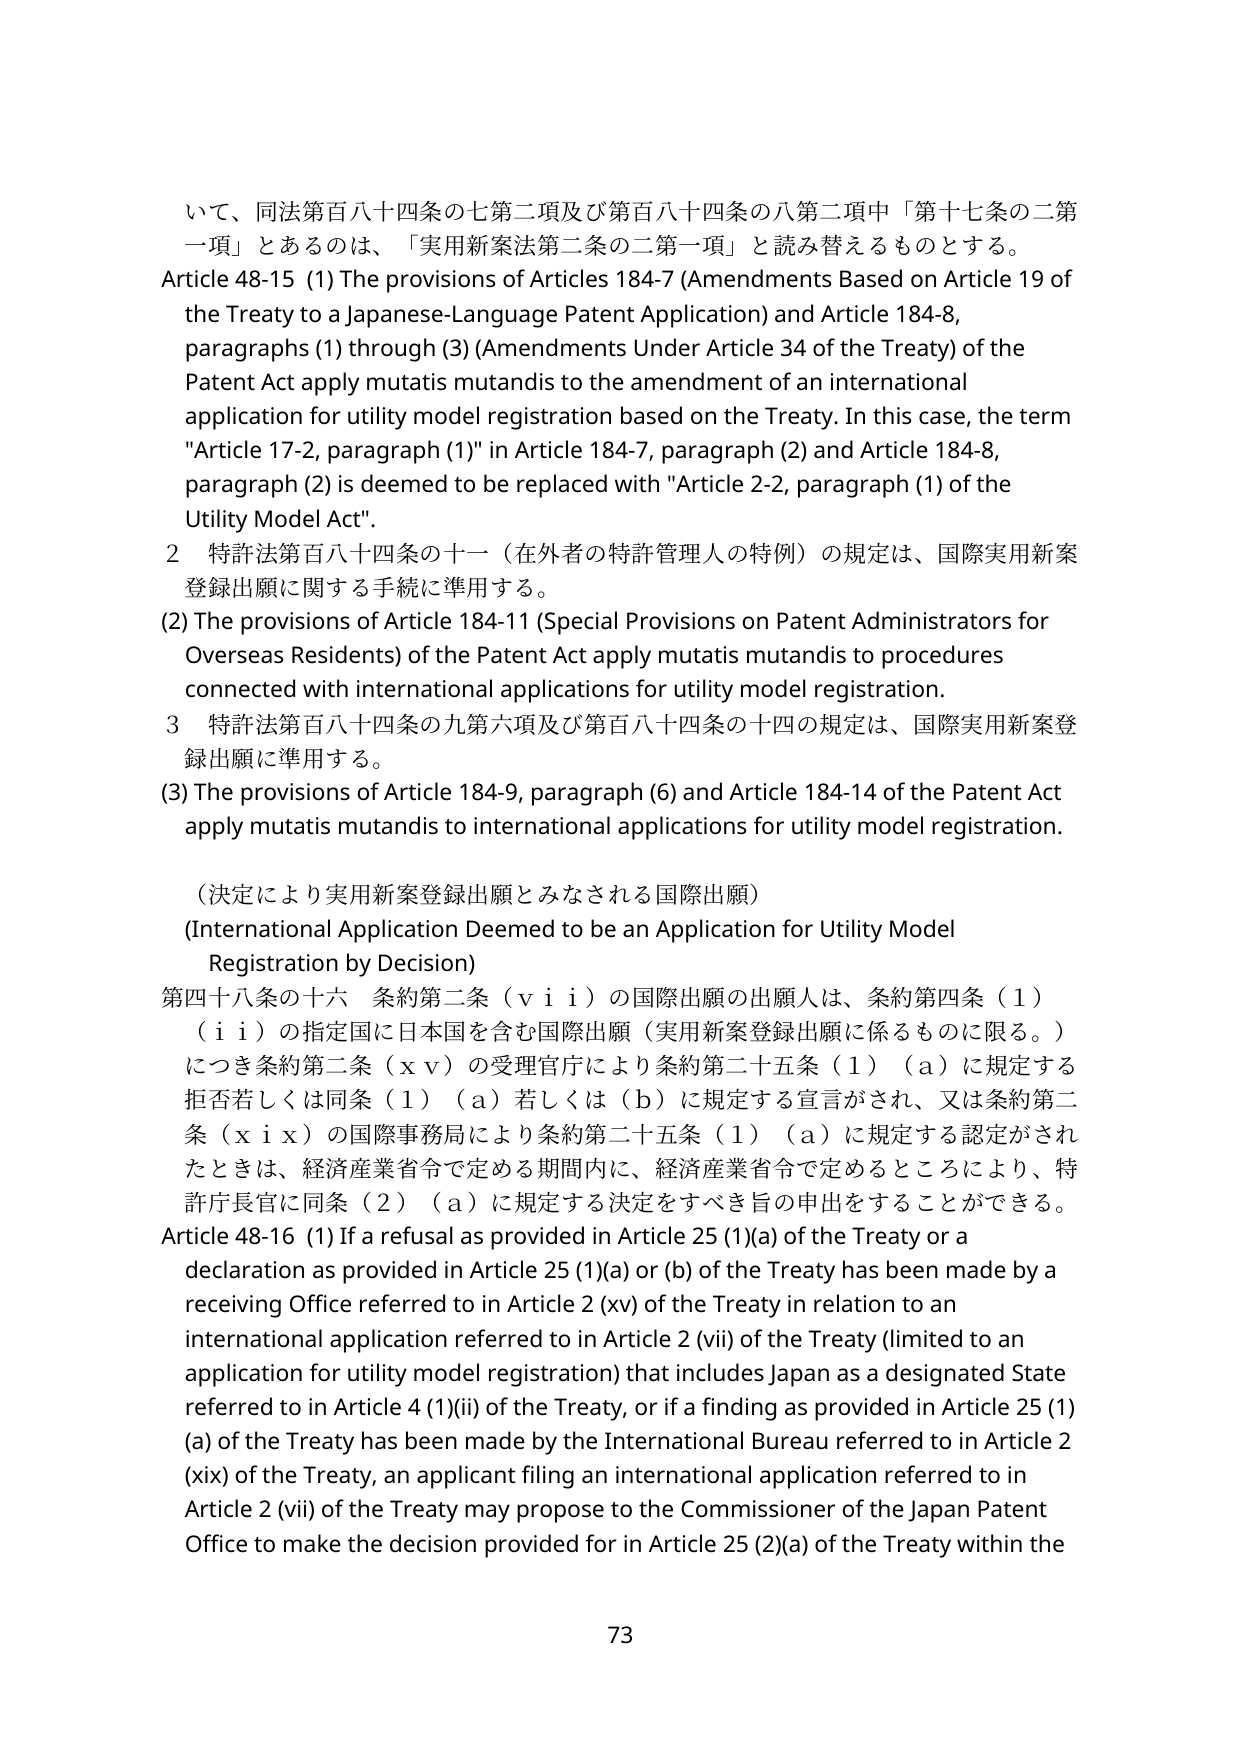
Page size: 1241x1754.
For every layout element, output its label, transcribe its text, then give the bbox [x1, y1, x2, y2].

text （決定により実用新案登録出願とみなされる国際出願） [184, 877, 1079, 911]
text (3) The provisions of Article 184-9, paragraph (6) and Article 184-14 of the Patent Act apply mutatis mutandis to international applications for utility model registration. [161, 774, 1079, 843]
text (2) The provisions of Article 184-11 (Special Provisions on Patent Administrators for Overseas Residents) of the Patent Act apply mutatis mutandis to procedures connected with international applications for utility model registration. [161, 604, 1079, 706]
text 第四十八条の十六 条約第二条（ｖｉｉ）の国際出願の出願人は、条約第四条（１）（ｉｉ）の指定国に日本国を含む国際出願（実用新案登録出願に係るものに限る。）につき条約第二条（ｘｖ）の受理官庁により条約第二十五条（１）（ａ）に規定する拒否若しくは同条（１）（ａ）若しくは（ｂ）に規定する宣言がされ、又は条約第二条（ｘｉｘ）の国際事務局により条約第二十五条（１）（ａ）に規定する認定がされたときは、経済産業省令で定める期間内に、経済産業省令で定めるところにより、特許庁長官に同条（２）（ａ）に規定する決定をすべき旨の申出をすることができる。 [161, 979, 1079, 1219]
text Article 48-15 (1) The provisions of Articles 184-7 (Amendments Based on Article 19 of the Treaty to a Japanese-Language Patent Application) and Article 184-8, paragraphs (1) through (3) (Amendments Under Article 34 of the Treaty) of the Patent Act apply mutatis mutandis to the amendment of an international application for utility model registration based on the Treaty. In this case, the term "Article 17-2, paragraph (1)" in Article 184-7, paragraph (2) and Article 184-8, paragraph (2) is deemed to be replaced with "Article 2-2, paragraph (1) of the Utility Model Act". [161, 262, 1079, 535]
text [161, 1219, 1079, 1560]
text ３ 特許法第百八十四条の九第六項及び第百八十四条の十四の規定は、国際実用新案登録出願に準用する。 [161, 706, 1079, 774]
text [161, 194, 1079, 262]
text ２ 特許法第百八十四条の十一（在外者の特許管理人の特例）の規定は、国際実用新案登録出願に関する手続に準用する。 [161, 535, 1079, 604]
text (International Application Deemed to be an Application for Utility Model Registration by Decision) [184, 911, 1079, 979]
